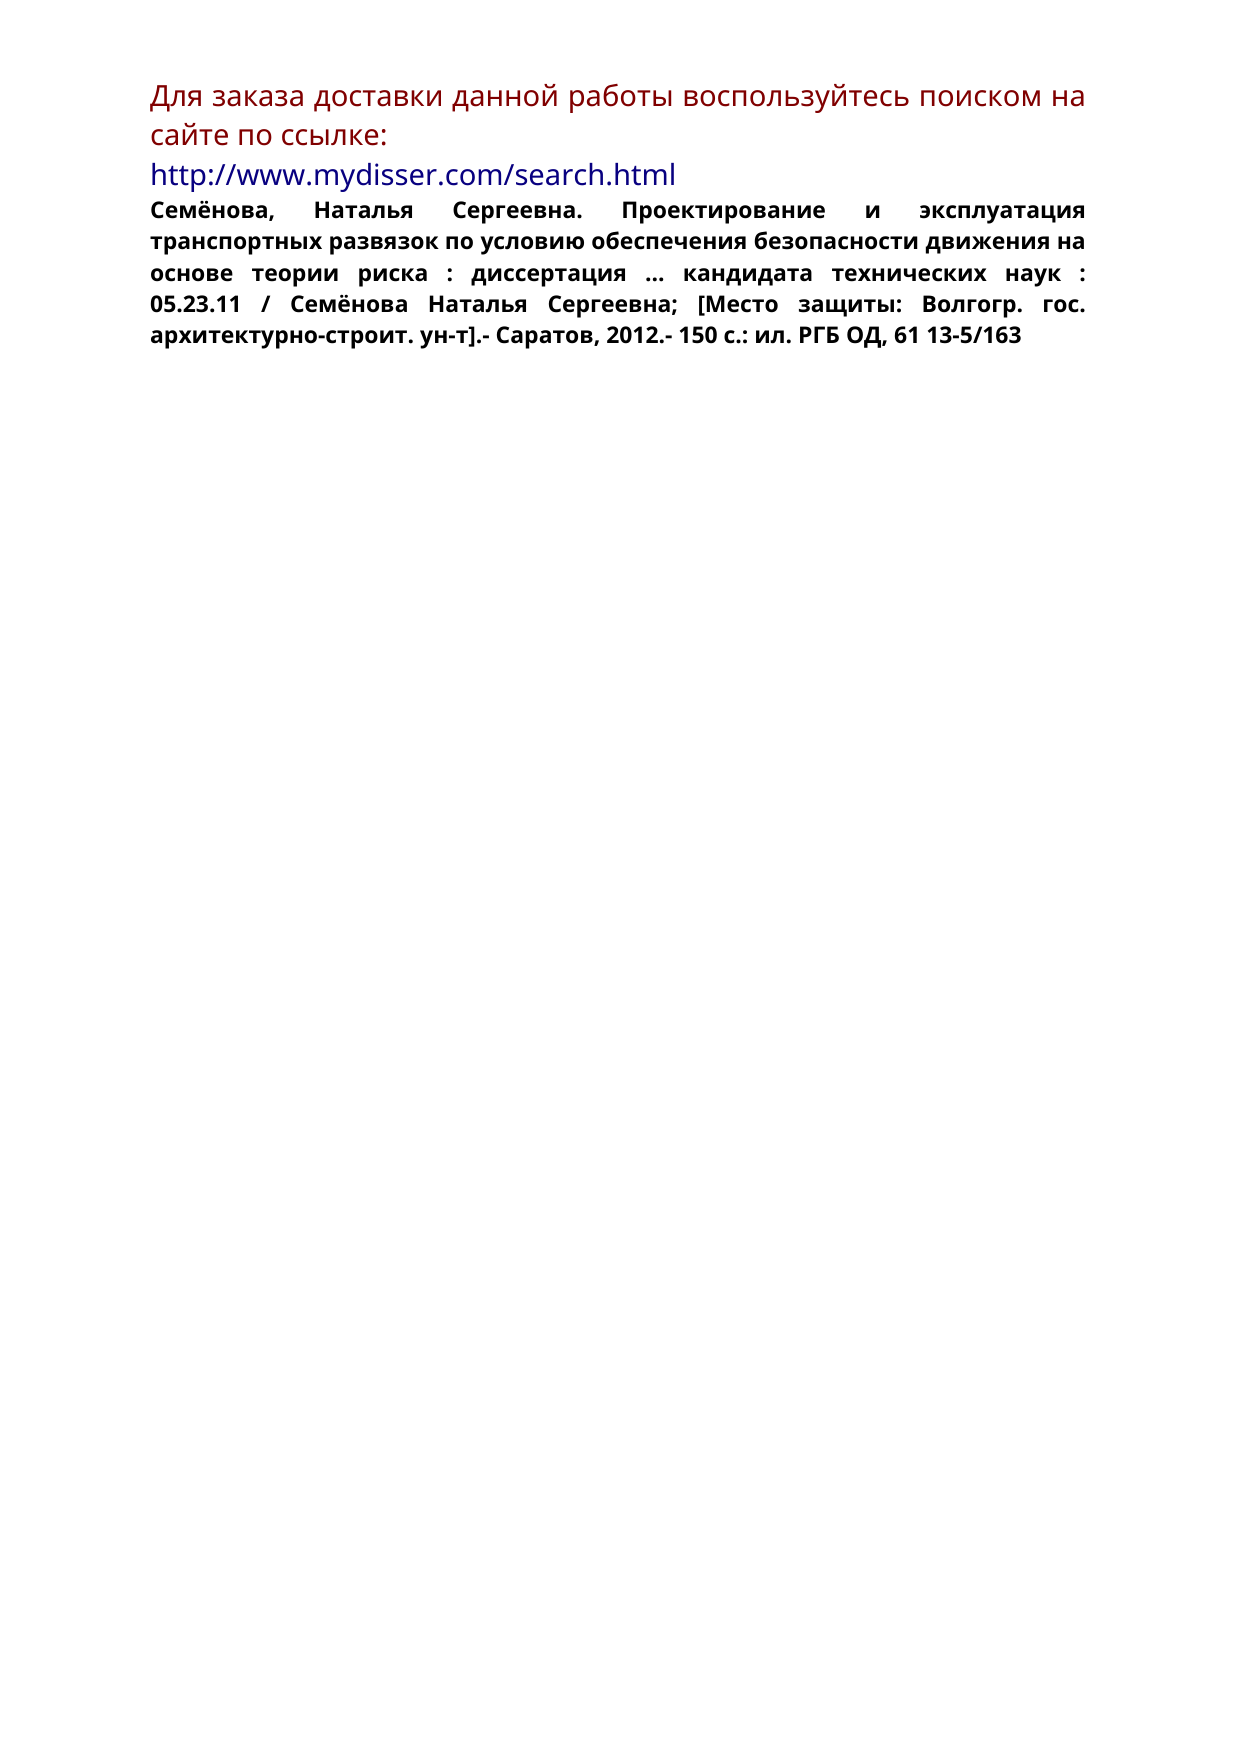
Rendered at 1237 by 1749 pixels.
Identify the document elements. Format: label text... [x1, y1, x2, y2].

text Семёнова, Наталья Сергеевна. Проектирование и эксплуатация транспортных развязок по условию обеспечения безопасности движения на основе теории риска : диссертация ... кандидата технических наук : 05.23.11 / Семёнова Наталья Сергеевна; [Место защиты: Волгогр. гос. архитектурно-строит. ун-т].- Саратов, 2012.- 150 с.: ил. РГБ ОД, 61 13-5/163 [150, 194, 1086, 350]
